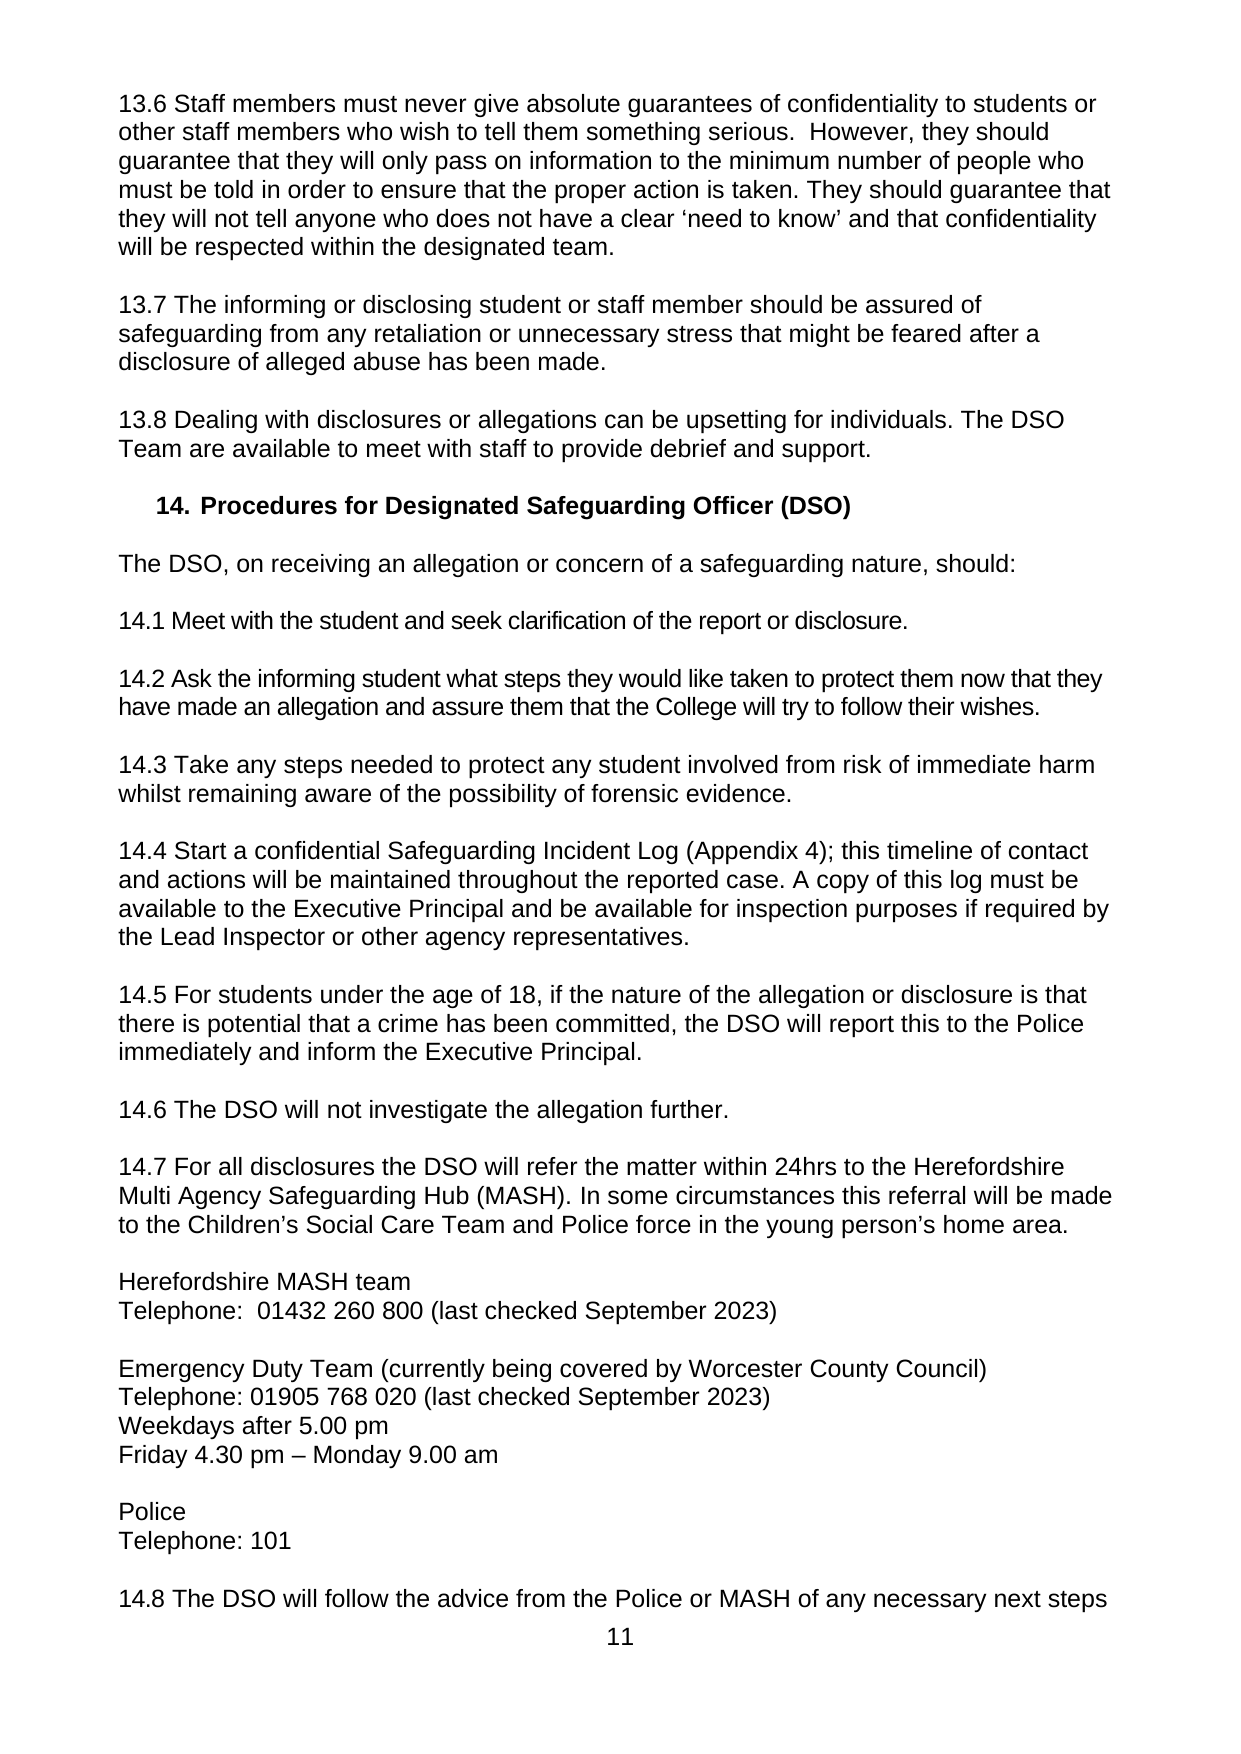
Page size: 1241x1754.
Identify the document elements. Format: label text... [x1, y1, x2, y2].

text 14.6 The DSO will not investigate the allegation further. [118, 1095, 1122, 1124]
text 13.6 Staff members must never give absolute guarantees of confidentiality to students or other staff members who wish to tell them something serious. However, they should guarantee that they will only pass on information to the minimum number of people who must be told in order to ensure that the proper action is taken. They should guarantee that they will not tell anyone who does not have a clear ‘need to know’ and that confidentiality will be respected within the designated team. [118, 89, 1122, 261]
text 13.7 The informing or disclosing student or staff member should be assured of safeguarding from any retaliation or unnecessary stress that might be feared after a disclosure of alleged abuse has been made. [118, 290, 1122, 376]
text 14.1 Meet with the student and seek clarification of the report or disclosure. [118, 606, 1122, 635]
text 14.2 Ask the informing student what steps they would like taken to protect them now that they have made an allegation and assure them that the College will try to follow their wishes. [118, 664, 1122, 721]
text 14.3 Take any steps needed to protect any student involved from risk of immediate harm whilst remaining aware of the possibility of forensic evidence. [118, 750, 1122, 807]
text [118, 1584, 1122, 1612]
subtitle Procedures for Designated Safeguarding Officer (DSO) [156, 491, 1122, 520]
text Emergency Duty Team (currently being covered by Worcester County Council) Telephone: 01905 768 020 (last checked September 2023) [118, 1354, 1122, 1411]
text Telephone: 101 [118, 1526, 1122, 1555]
text The DSO, on receiving an allegation or concern of a safeguarding nature, should: [118, 549, 1122, 577]
text Herefordshire MASH team Telephone: 01432 260 800 (last checked September 2023) [118, 1267, 1122, 1325]
text 14.4 Start a confidential Safeguarding Incident Log (Appendix 4); this timeline of contact and actions will be maintained throughout the reported case. A copy of this log must be available to the Executive Principal and be available for inspection purposes if required by the Lead Inspector or other agency representatives. [118, 836, 1122, 951]
text Police [118, 1497, 1122, 1526]
text 14.5 For students under the age of 18, if the nature of the allegation or disclosure is that there is potential that a crime has been committed, the DSO will report this to the Police immediately and inform the Executive Principal. [118, 980, 1122, 1066]
text Weekdays after 5.00 pm Friday 4.30 pm – Monday 9.00 am [118, 1411, 1122, 1497]
text 14.7 For all disclosures the DSO will refer the matter within 24hrs to the Herefordshire Multi Agency Safeguarding Hub (MASH). In some circumstances this referral will be made to the Children’s Social Care Team and Police force in the young person’s home area. [118, 1152, 1122, 1239]
text 13.8 Dealing with disclosures or allegations can be upsetting for individuals. The DSO Team are available to meet with staff to provide debrief and support. [118, 405, 1122, 462]
